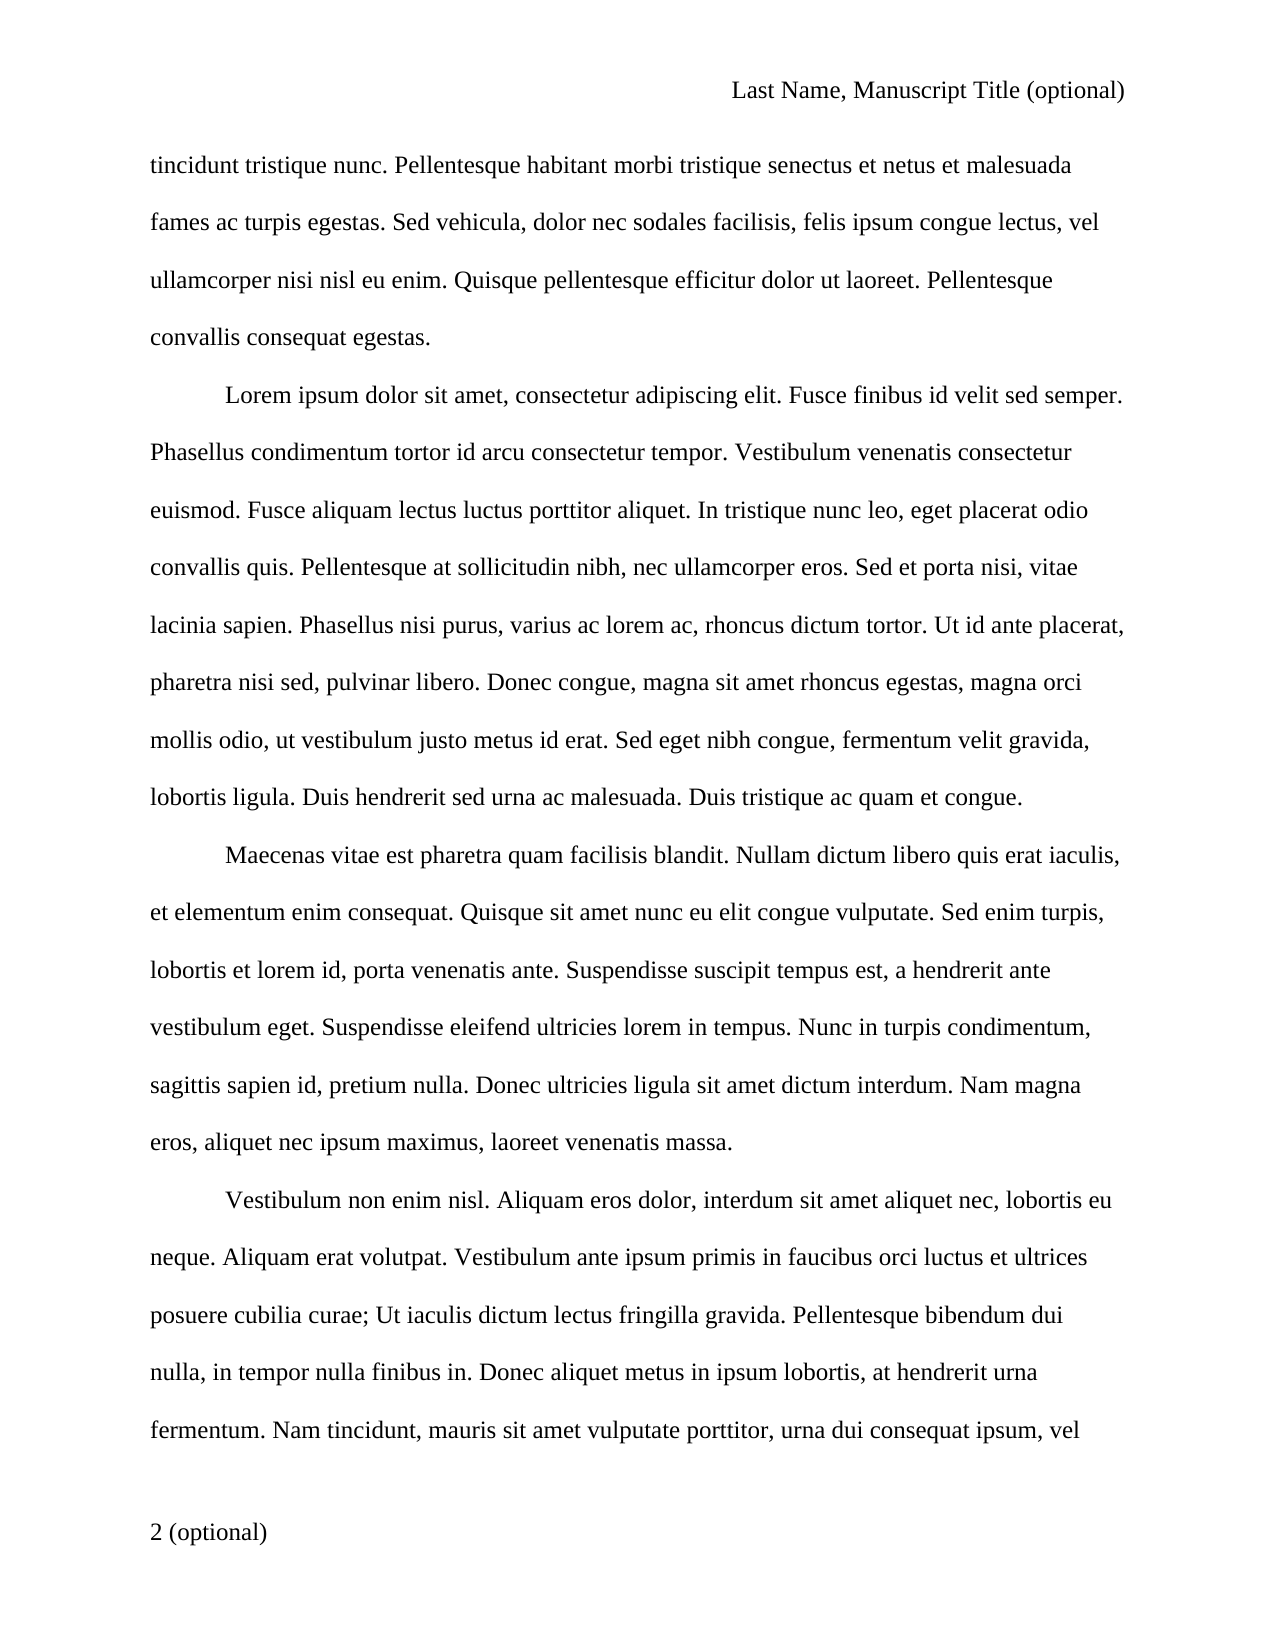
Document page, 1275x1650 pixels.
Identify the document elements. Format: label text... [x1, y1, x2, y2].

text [150, 1185, 1125, 1444]
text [150, 150, 1125, 351]
text Maecenas vitae est pharetra quam facilisis blandit. Nullam dictum libero quis erat iaculis, et elementum enim consequat. Quisque sit amet nunc eu elit congue vulputate. Sed enim turpis, lobortis et lorem id, porta venenatis ante. Suspendisse suscipit tempus est, a hendrerit ante vestibulum eget. Suspendisse eleifend ultricies lorem in tempus. Nunc in turpis condimentum, sagittis sapien id, pretium nulla. Donec ultricies ligula sit amet dictum interdum. Nam magna eros, aliquet nec ipsum maximus, laoreet venenatis massa. [150, 840, 1125, 1156]
text Lorem ipsum dolor sit amet, consectetur adipiscing elit. Fusce finibus id velit sed semper. Phasellus condimentum tortor id arcu consectetur tempor. Vestibulum venenatis consectetur euismod. Fusce aliquam lectus luctus porttitor aliquet. In tristique nunc leo, eget placerat odio convallis quis. Pellentesque at sollicitudin nibh, nec ullamcorper eros. Sed et porta nisi, vitae lacinia sapien. Phasellus nisi purus, varius ac lorem ac, rhoncus dictum tortor. Ut id ante placerat, pharetra nisi sed, pulvinar libero. Donec congue, magna sit amet rhoncus egestas, magna orci mollis odio, ut vestibulum justo metus id erat. Sed eget nibh congue, fermentum velit gravida, lobortis ligula. Duis hendrerit sed urna ac malesuada. Duis tristique ac quam et congue. [150, 380, 1125, 811]
